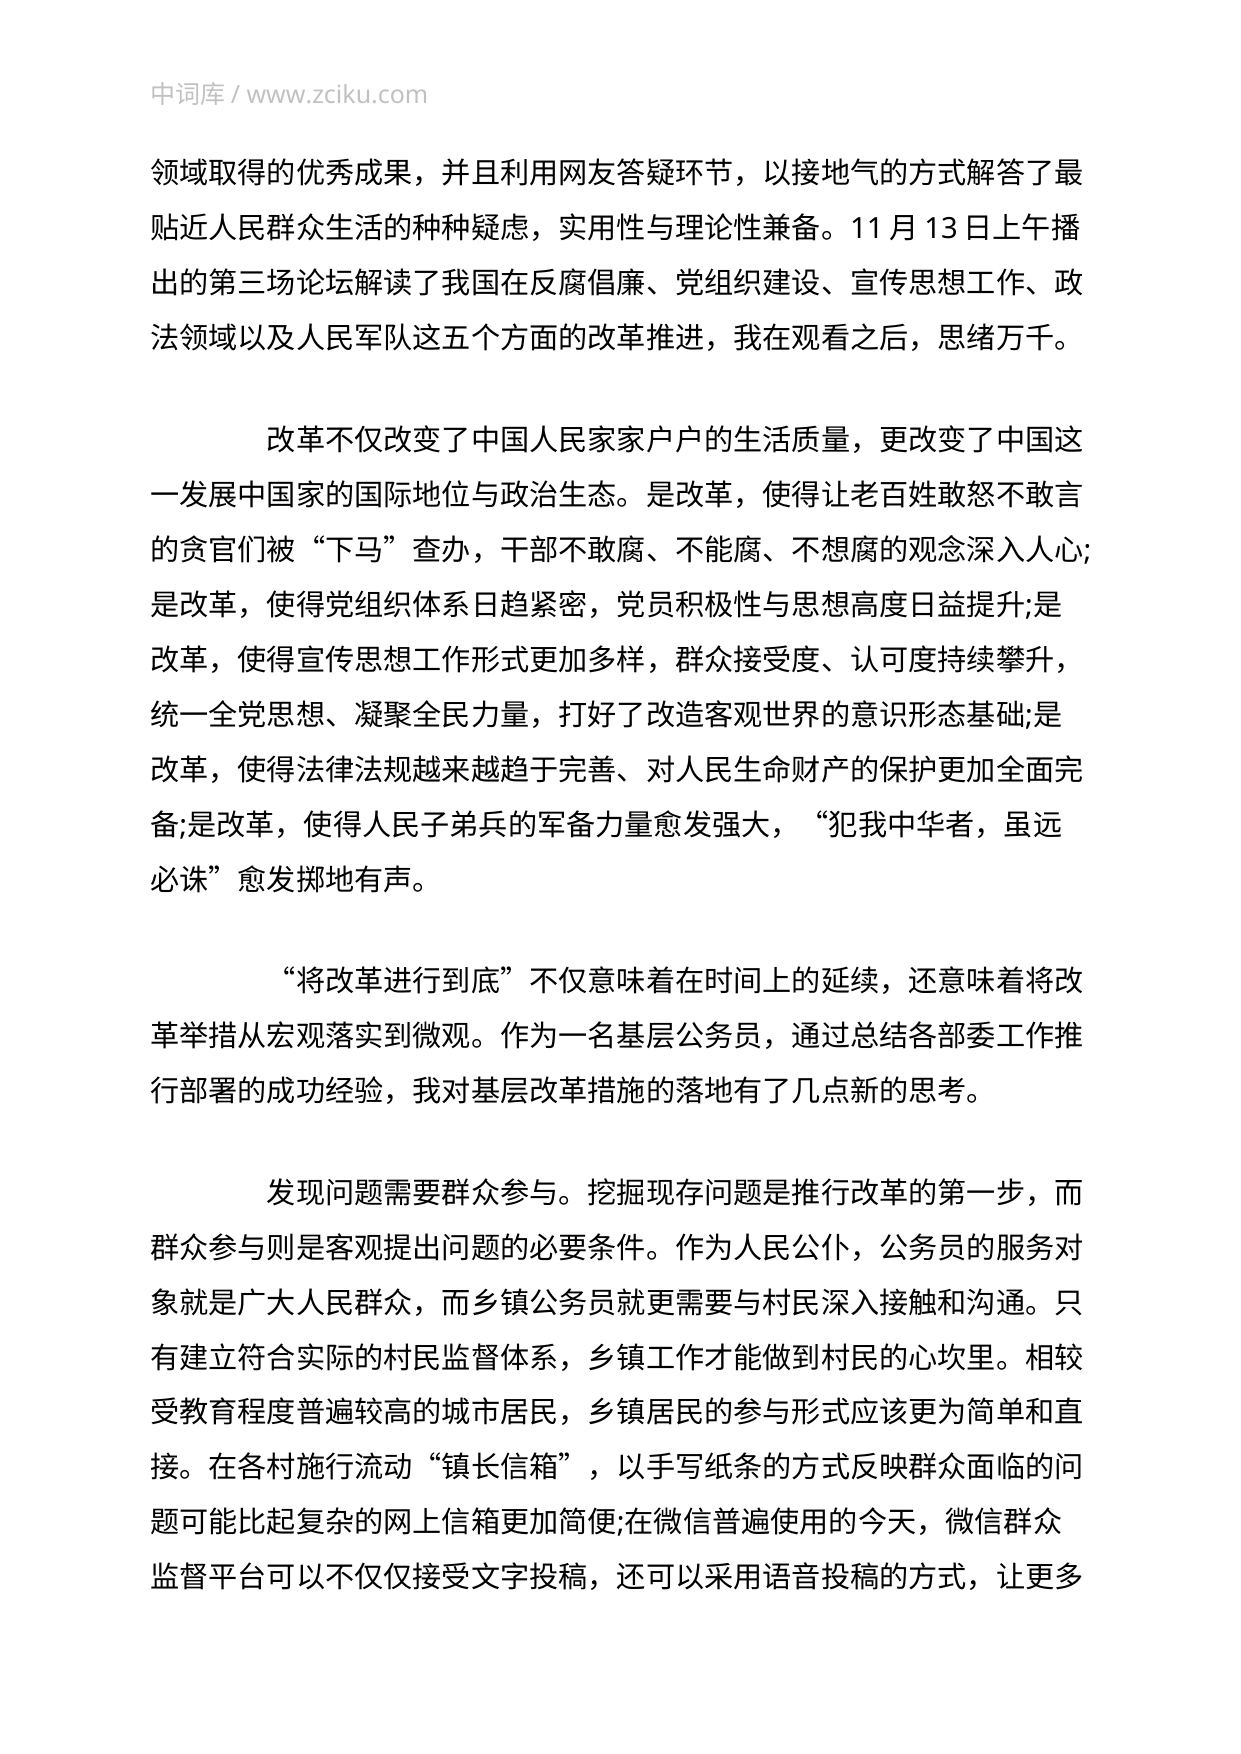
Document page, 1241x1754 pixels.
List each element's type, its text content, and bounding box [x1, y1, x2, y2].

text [150, 1169, 1090, 1596]
text 改革不仅改变了中国人民家家户户的生活质量，更改变了中国这一发展中国家的国际地位与政治生态。是改革，使得让老百姓敢怒不敢言的贪官们被“下马”查办，干部不敢腐、不能腐、不想腐的观念深入人心;是改革，使得党组织体系日趋紧密，党员积极性与思想高度日益提升;是改革，使得宣传思想工作形式更加多样，群众接受度、认可度持续攀升，统一全党思想、凝聚全民力量，打好了改造客观世界的意识形态基础;是改革，使得法律法规越来越趋于完善、对人民生命财产的保护更加全面完备;是改革，使得人民子弟兵的军备力量愈发强大，“犯我中华者，虽远必诛”愈发掷地有声。 [150, 417, 1090, 898]
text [150, 150, 1090, 357]
text “将改革进行到底”不仅意味着在时间上的延续，还意味着将改革举措从宏观落实到微观。作为一名基层公务员，通过总结各部委工作推行部署的成功经验，我对基层改革措施的落地有了几点新的思考。 [150, 958, 1090, 1110]
